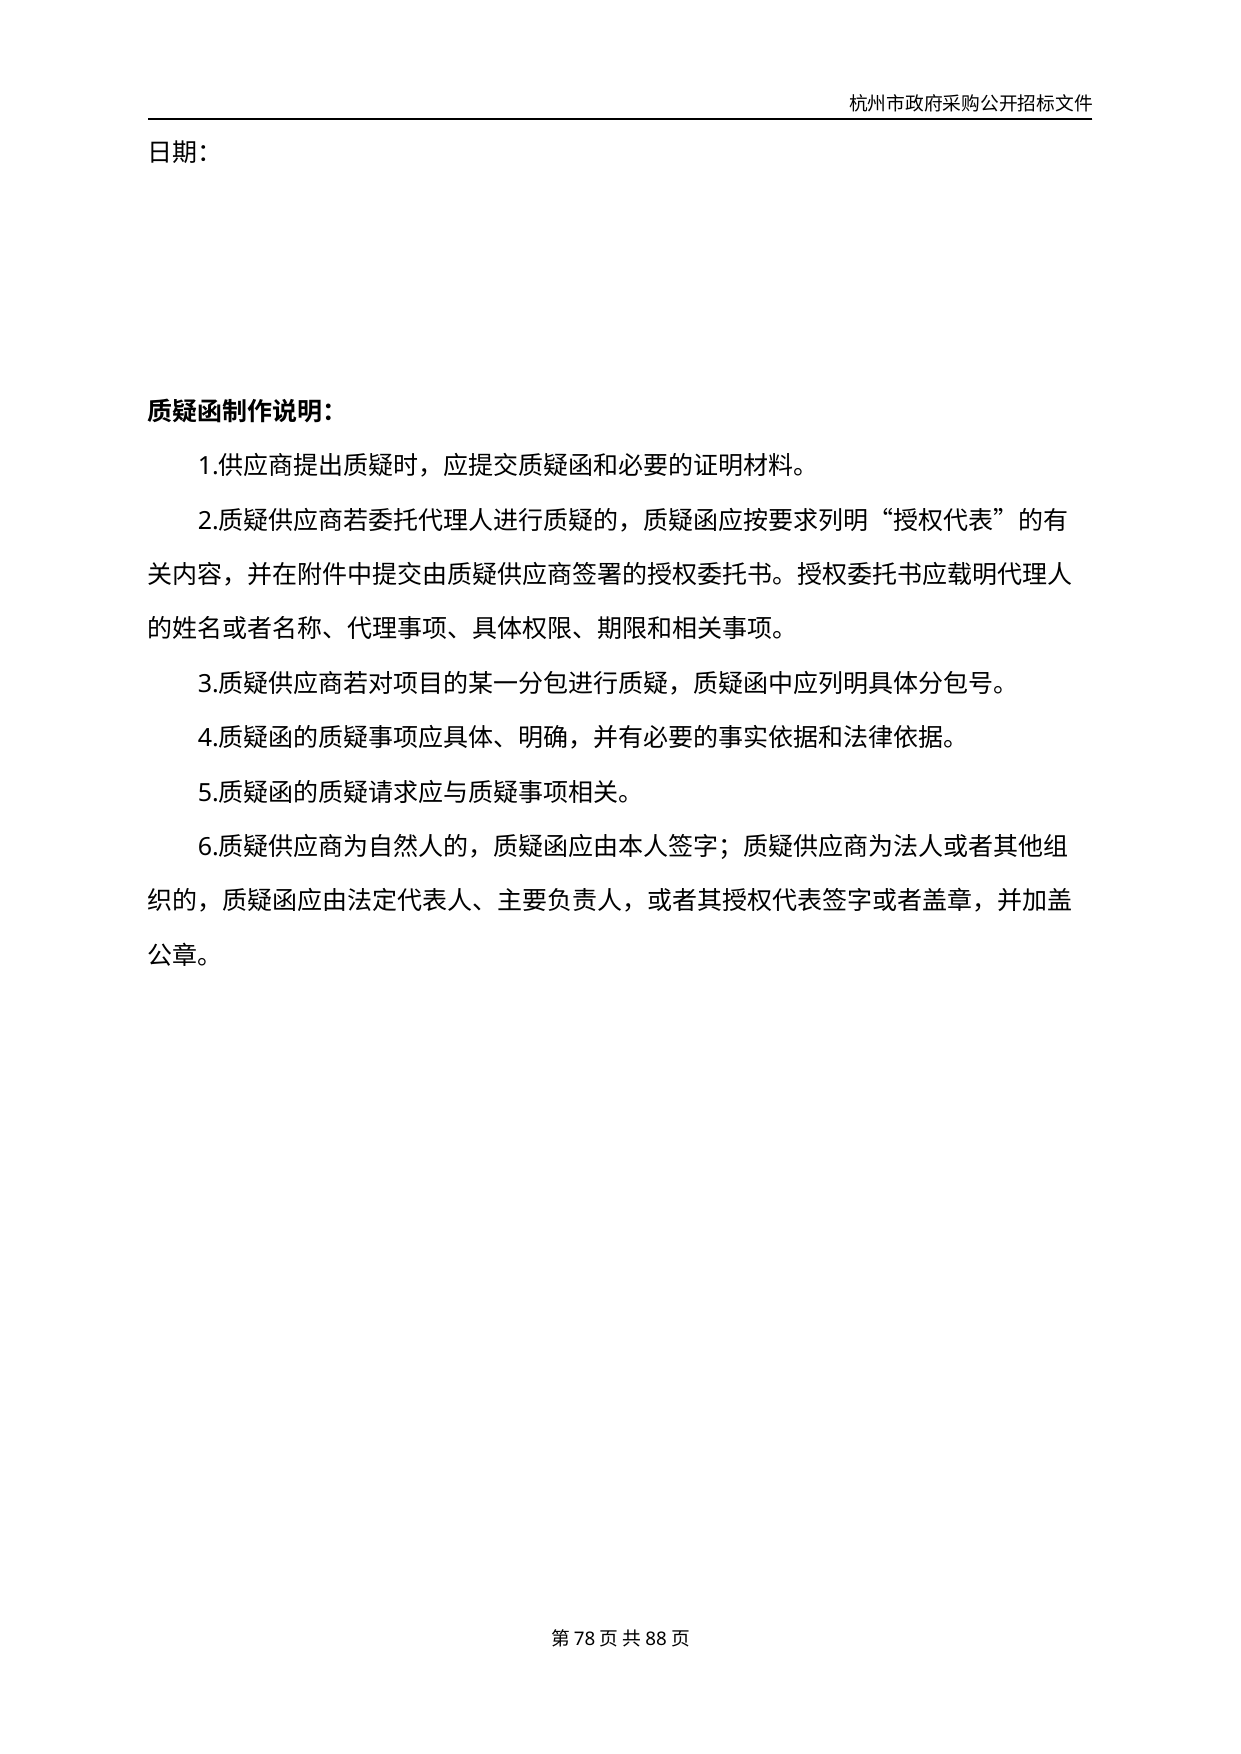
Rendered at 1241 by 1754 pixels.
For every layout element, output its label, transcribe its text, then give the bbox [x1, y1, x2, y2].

text 1.供应商提出质疑时，应提交质疑函和必要的证明材料。 [148, 446, 1092, 482]
text 4.质疑函的质疑事项应具体、明确，并有必要的事实依据和法律依据。 [148, 718, 1092, 754]
text 3.质疑供应商若对项目的某一分包进行质疑，质疑函中应列明具体分包号。 [148, 663, 1092, 699]
text 5.质疑函的质疑请求应与质疑事项相关。 [148, 772, 1092, 808]
text 2.质疑供应商若委托代理人进行质疑的，质疑函应按要求列明“授权代表”的有关内容，并在附件中提交由质疑供应商签署的授权委托书。授权委托书应载明代理人的姓名或者名称、代理事项、具体权限、期限和相关事项。 [148, 500, 1092, 645]
text 6.质疑供应商为自然人的，质疑函应由本人签字；质疑供应商为法人或者其他组织的，质疑函应由法定代表人、主要负责人，或者其授权代表签字或者盖章，并加盖公章。 [148, 826, 1092, 971]
text 质疑函制作说明： [148, 391, 1092, 428]
text 日期： [148, 133, 1092, 169]
